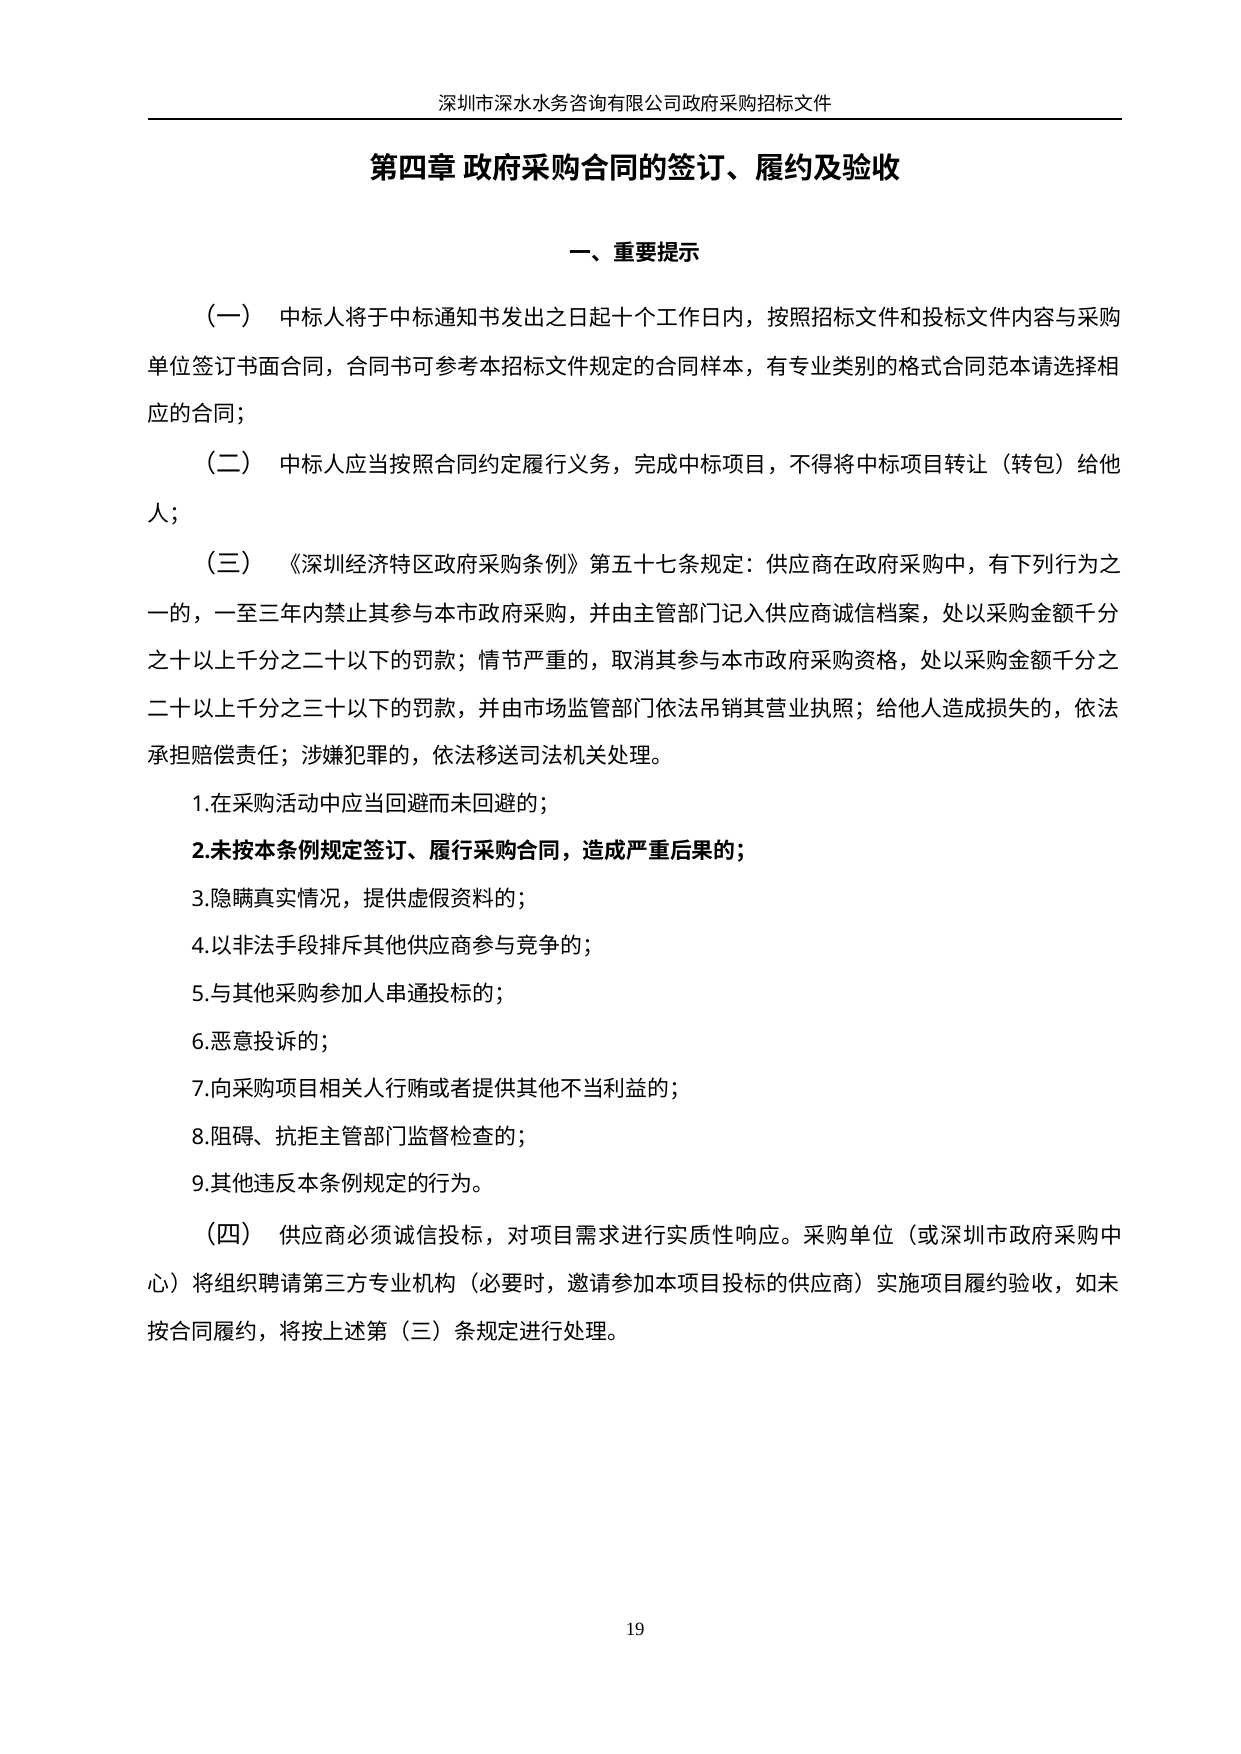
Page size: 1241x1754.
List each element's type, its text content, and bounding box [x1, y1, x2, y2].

text 2.未按本条例规定签订、履行采购合同，造成严重后果的； [148, 833, 1122, 865]
list 《深圳经济特区政府采购条例》第五十七条规定：供应商在政府采购中，有下列行为之一的，一至三年内禁止其参与本市政府采购，并由主管部门记入供应商诚信档案，处以采购金额千分之十以上千分之二十以下的罚款；情节严重的，取消其参与本市政府采购资格，处以采购金额千分之二十以上千分之三十以下的罚款，并由市场监管部门依法吊销其营业执照；给他人造成损失的，依法承担赔偿责任；涉嫌犯罪的，依法移送司法机关处理。 [148, 543, 1122, 770]
subtitle 第四章 政府采购合同的签订、履约及验收 [148, 144, 1122, 187]
list 供应商必须诚信投标，对项目需求进行实质性响应。采购单位（或深圳市政府采购中心）将组织聘请第三方专业机构（必要时，邀请参加本项目投标的供应商）实施项目履约验收，如未按合同履约，将按上述第（三）条规定进行处理。 [148, 1214, 1122, 1345]
list 中标人将于中标通知书发出之日起十个工作日内，按照招标文件和投标文件内容与采购单位签订书面合同，合同书可参考本招标文件规定的合同样本，有专业类别的格式合同范本请选择相应的合同； [148, 297, 1122, 428]
text 一、重要提示 [148, 235, 1122, 267]
text 5.与其他采购参加人串通投标的； [148, 976, 1122, 1008]
text 7.向采购项目相关人行贿或者提供其他不当利益的； [148, 1071, 1122, 1103]
text 1.在采购活动中应当回避而未回避的； [148, 786, 1122, 817]
text 9.其他违反本条例规定的行为。 [148, 1166, 1122, 1198]
text 3.隐瞒真实情况，提供虚假资料的； [148, 881, 1122, 913]
text 8.阻碍、抗拒主管部门监督检查的； [148, 1119, 1122, 1151]
list 中标人应当按照合同约定履行义务，完成中标项目，不得将中标项目转让（转包）给他人； [148, 444, 1122, 528]
text 6.恶意投诉的； [148, 1024, 1122, 1055]
text 4.以非法手段排斥其他供应商参与竞争的； [148, 928, 1122, 960]
